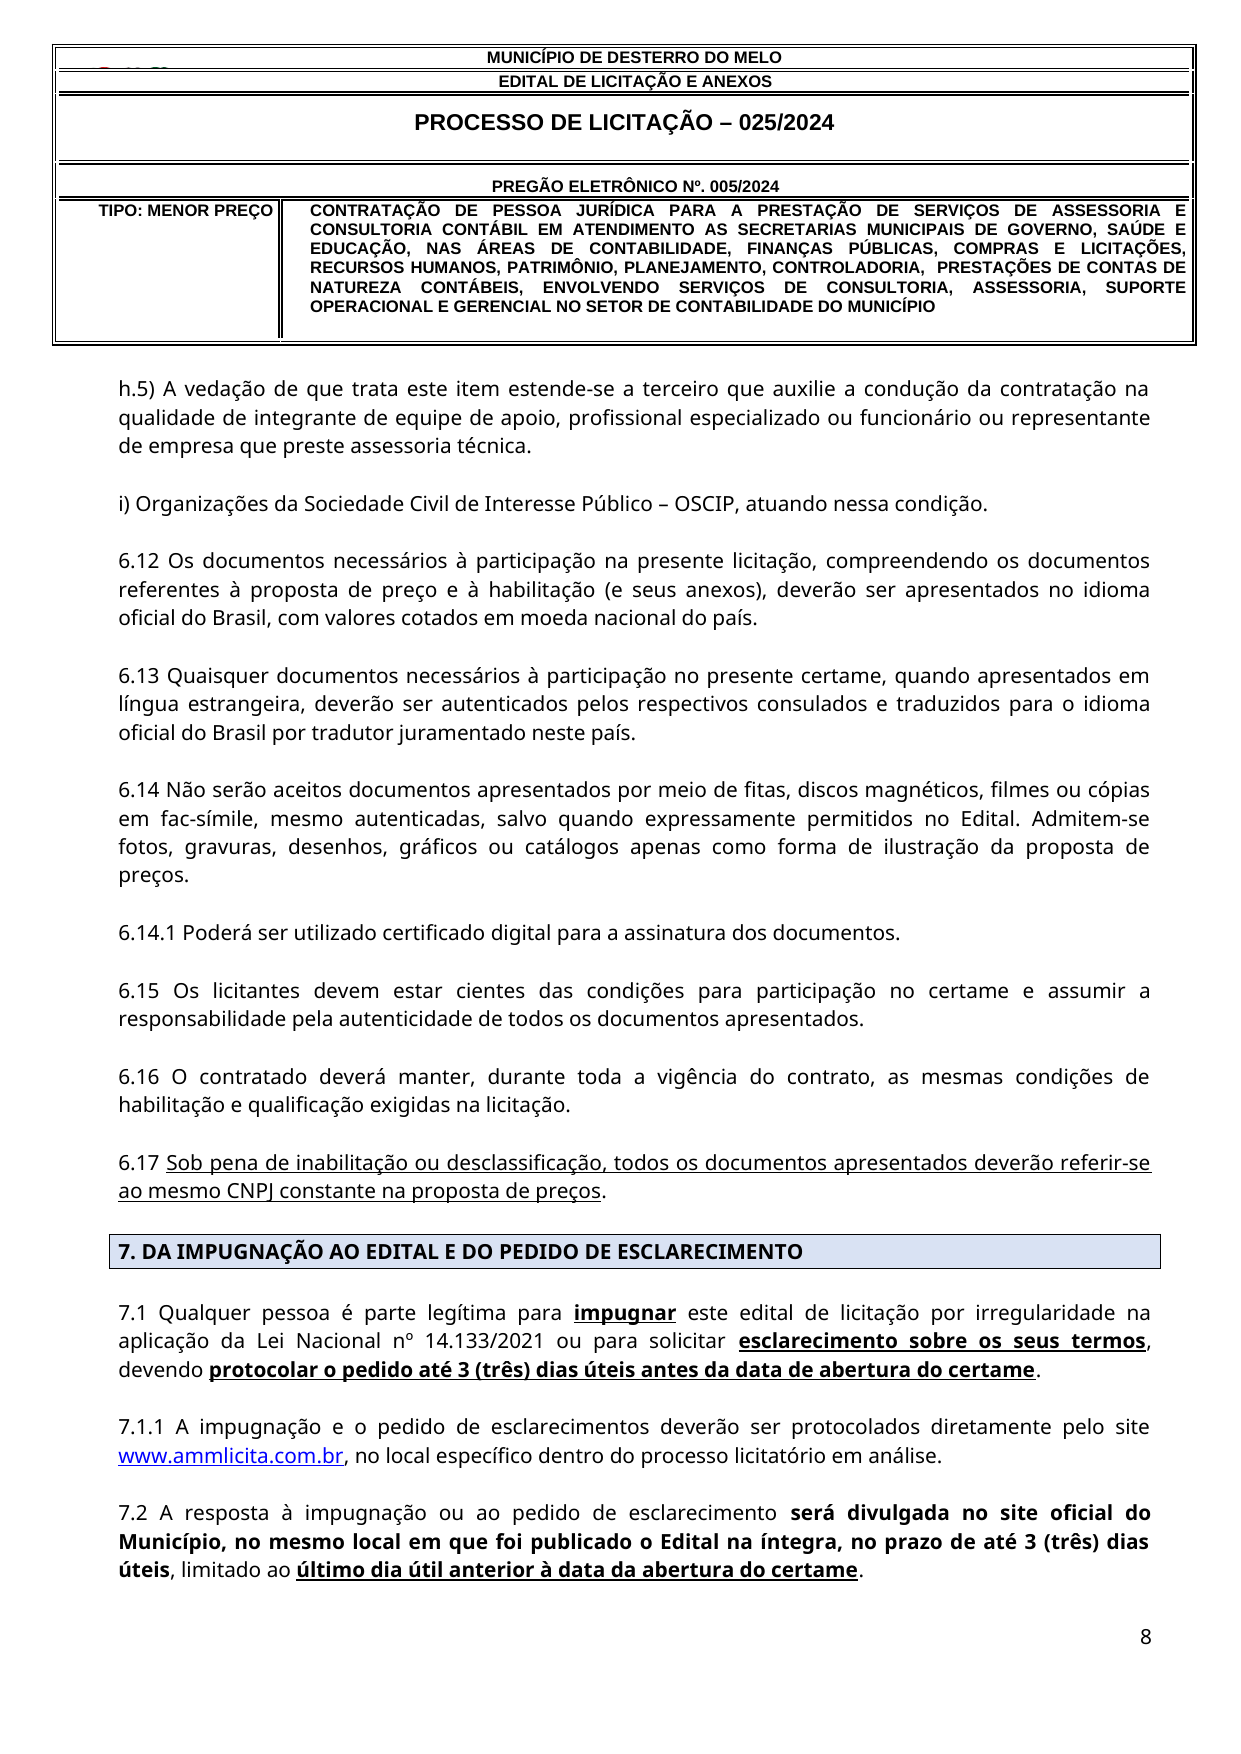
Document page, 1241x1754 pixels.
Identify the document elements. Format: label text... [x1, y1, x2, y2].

text 6.12 Os documentos necessários à participação na presente licitação, compreendendo os documentos referentes à proposta de preço e à habilitação (e seus anexos), deverão ser apresentados no idioma oficial do Brasil, com valores cotados em moeda nacional do país. [118, 546, 1152, 632]
text i) Organizações da Sociedade Civil de Interesse Público – OSCIP, atuando nessa condição. [118, 489, 1152, 517]
text h.5) A vedação de que trata este item estende-se a terceiro que auxilie a condução da contratação na qualidade de integrante de equipe de apoio, profissional especializado ou funcionário ou representante de empresa que preste assessoria técnica. [118, 374, 1152, 459]
text 6.14.1 Poderá ser utilizado certificado digital para a assinatura dos documentos. [118, 918, 1152, 947]
text 6.16 O contratado deverá manter, durante toda a vigência do contrato, as mesmas condições de habilitação e qualificação exigidas na licitação. [118, 1062, 1152, 1119]
text 6.13 Quaisquer documentos necessários à participação no presente certame, quando apresentados em língua estrangeira, deverão ser autenticados pelos respectivos consulados e traduzidos para o idioma oficial do Brasil por tradutor juramentado neste país. [118, 661, 1152, 746]
text 6.17 Sob pena de inabilitação ou desclassificação, todos os documentos apresentados deverão referir-se ao mesmo CNPJ constante na proposta de preços. [118, 1148, 1152, 1205]
text 7. DA IMPUGNAÇÃO AO EDITAL E DO PEDIDO DE ESCLARECIMENTO [110, 1235, 1160, 1268]
text 6.14 Não serão aceitos documentos apresentados por meio de fitas, discos magnéticos, filmes ou cópias em fac-símile, mesmo autenticadas, salvo quando expressamente permitidos no Edital. Admitem-se fotos, gravuras, desenhos, gráficos ou catálogos apenas como forma de ilustração da proposta de preços. [118, 775, 1152, 889]
text 6.15 Os licitantes devem estar cientes das condições para participação no certame e assumir a responsabilidade pela autenticidade de todos os documentos apresentados. [118, 976, 1152, 1033]
text 7.1 Qualquer pessoa é parte legítima para impugnar este edital de licitação por irregularidade na aplicação da Lei Nacional nº 14.133/2021 ou para solicitar esclarecimento sobre os seus termos, devendo protocolar o pedido até 3 (três) dias úteis antes da data de abertura do certame. [118, 1298, 1152, 1383]
text 7.1.1 A impugnação e o pedido de esclarecimentos deverão ser protocolados diretamente pelo site www.ammlicita.com.br, no local específico dentro do processo licitatório em análise. [118, 1412, 1152, 1469]
text 7.2 A resposta à impugnação ou ao pedido de esclarecimento será divulgada no site oficial do Município, no mesmo local em que foi publicado o Edital na íntegra, no prazo de até 3 (três) dias úteis, limitado ao último dia útil anterior à data da abertura do certame. [118, 1498, 1152, 1584]
